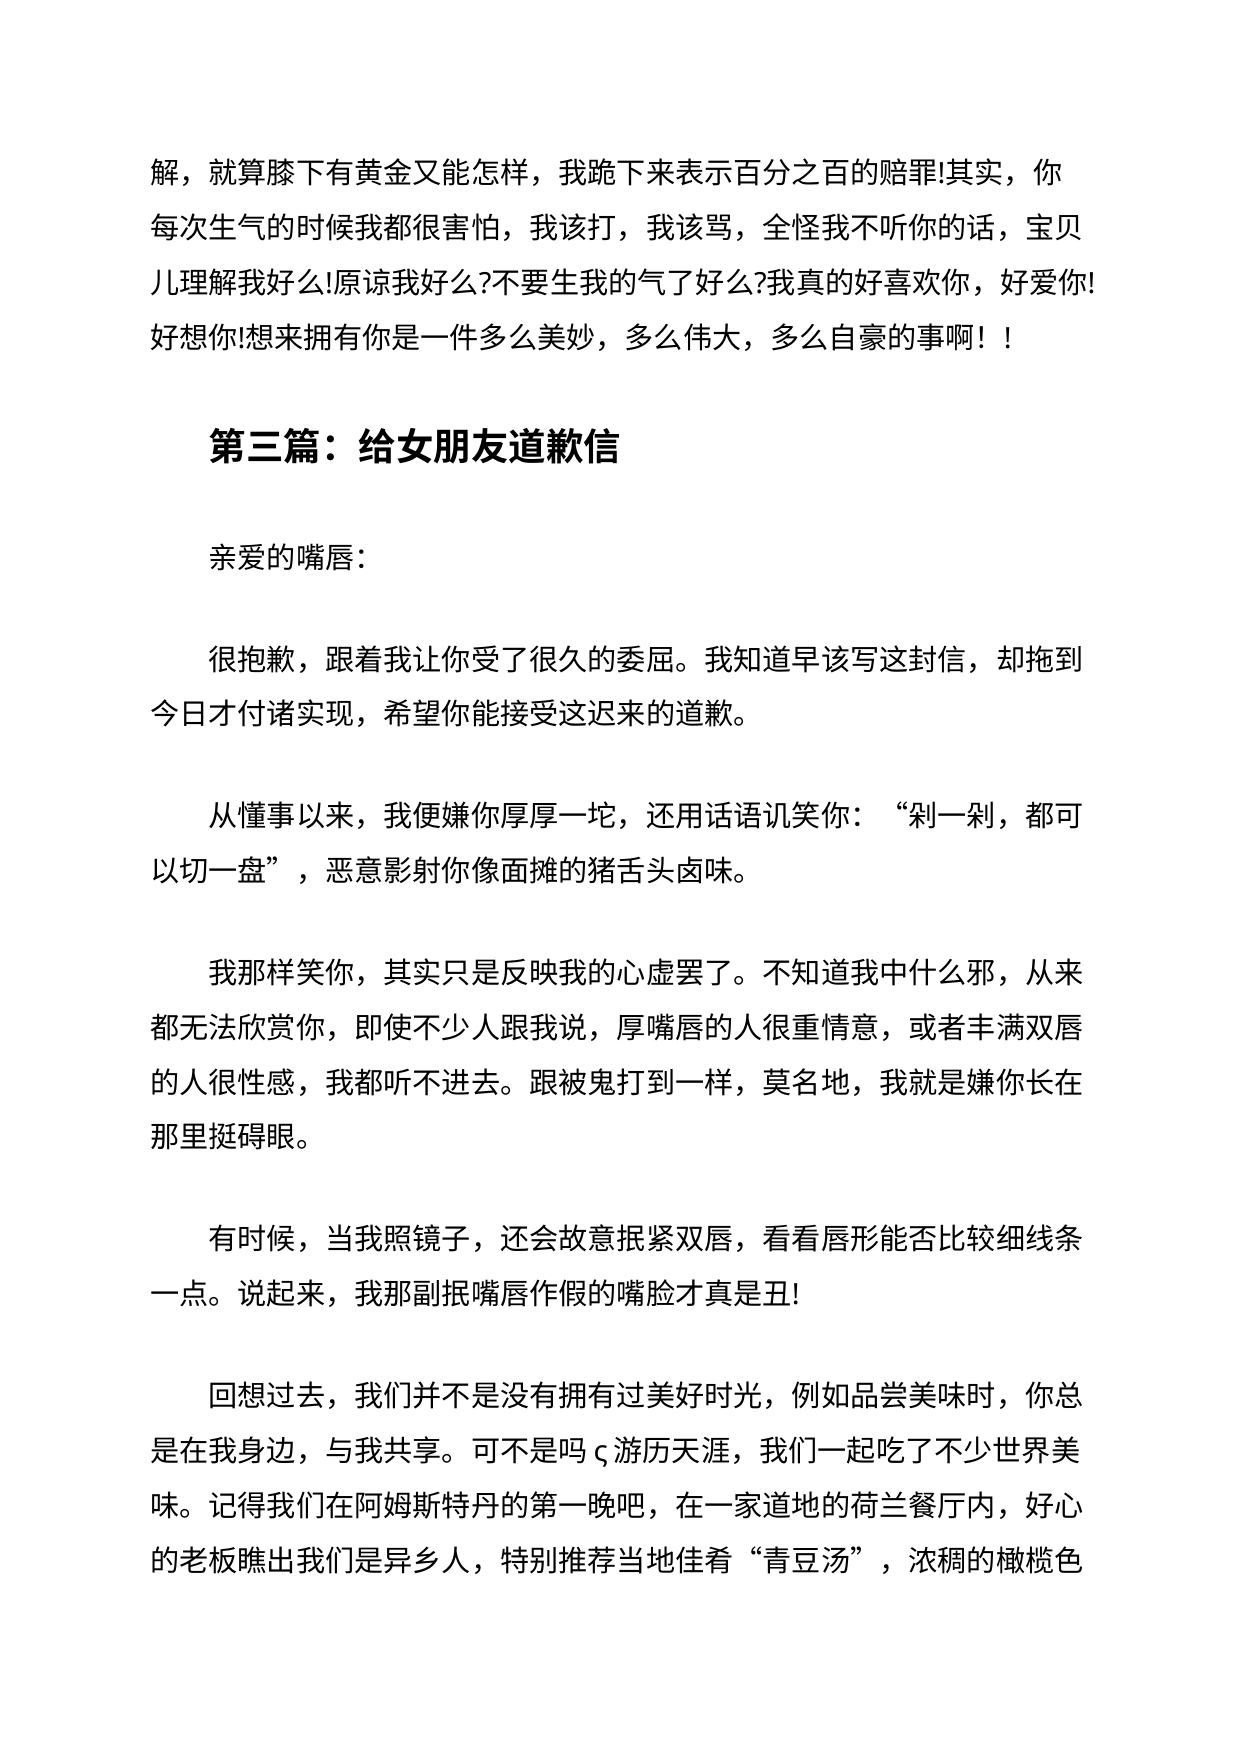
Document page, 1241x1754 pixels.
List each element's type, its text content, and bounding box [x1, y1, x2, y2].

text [150, 150, 1090, 357]
text 从懂事以来，我便嫌你厚厚一坨，还用话语讥笑你：“剁一剁，都可以切一盘”，恶意影射你像面摊的猪舌头卤味。 [150, 793, 1090, 890]
text 我那样笑你，其实只是反映我的心虚罢了。不知道我中什么邪，从来都无法欣赏你，即使不少人跟我说，厚嘴唇的人很重情意，或者丰满双唇的人很性感，我都听不进去。跟被鬼打到一样，莫名地，我就是嫌你长在那里挺碍眼。 [150, 949, 1090, 1156]
text 有时候，当我照镜子，还会故意抿紧双唇，看看唇形能否比较细线条一点。说起来，我那副抿嘴唇作假的嘴脸才真是丑! [150, 1216, 1090, 1313]
text 亲爱的嘴唇： [150, 534, 1090, 577]
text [150, 1373, 1090, 1580]
text 很抱歉，跟着我让你受了很久的委屈。我知道早该写这封信，却拖到今日才付诸实现，希望你能接受这迟来的道歉。 [150, 636, 1090, 733]
text 第三篇：给女朋友道歉信 [150, 417, 1090, 471]
